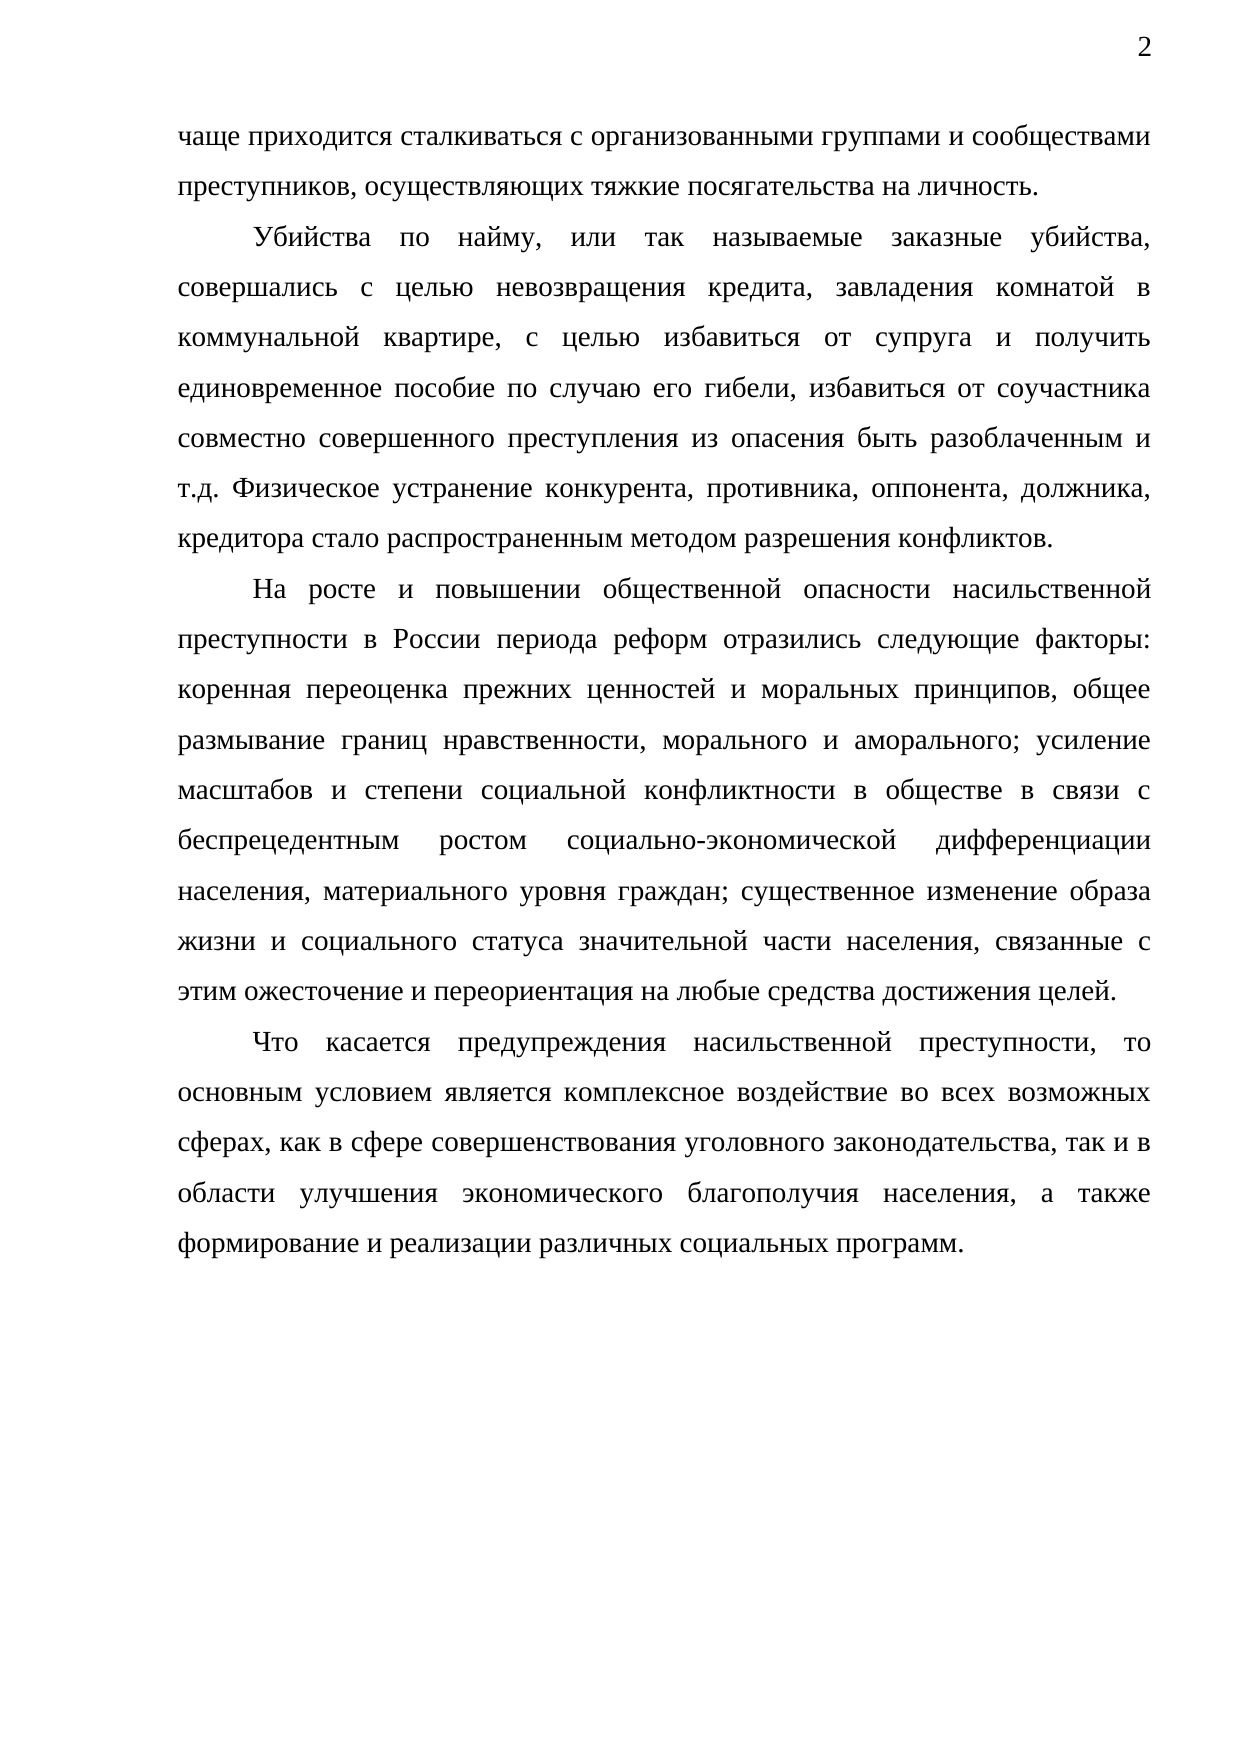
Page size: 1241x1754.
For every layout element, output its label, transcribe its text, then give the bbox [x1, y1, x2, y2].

text На росте и повышении общественной опасности насильственной преступности в России периода реформ отразились следующие факторы: коренная переоценка прежних ценностей и моральных принципов, общее размывание границ нравственности, морального и аморального; усиление масштабов и степени социальной конфликтности в обществе в связи с беспрецедентным ростом социально-экономической дифференциации населения, материального уровня граждан; существенное изменение образа жизни и социального статуса значительной части населения, связанные с этим ожесточение и переориентация на любые средства достижения целей. [177, 571, 1152, 1007]
text Убийства по найму, или так называемые заказные убийства, совершались с целью невозвращения кредита, завладения комнатой в коммунальной квартире, с целью избавиться от супруга и получить единовременное пособие по случаю его гибели, избавиться от соучастника совместно совершенного преступления из опасения быть разоблаченным и т.д. Физическое устранение конкурента, противника, оппонента, должника, кредитора стало распространенным методом разрешения конфликтов. [177, 219, 1152, 554]
text Что касается предупреждения насильственной преступности, то основным условием является комплексное воздействие во всех возможных сферах, как в сфере совершенствования уголовного законодательства, так и в области улучшения экономического благополучия населения, а также формирование и реализации различных социальных программ. [177, 1024, 1152, 1258]
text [177, 118, 1152, 202]
